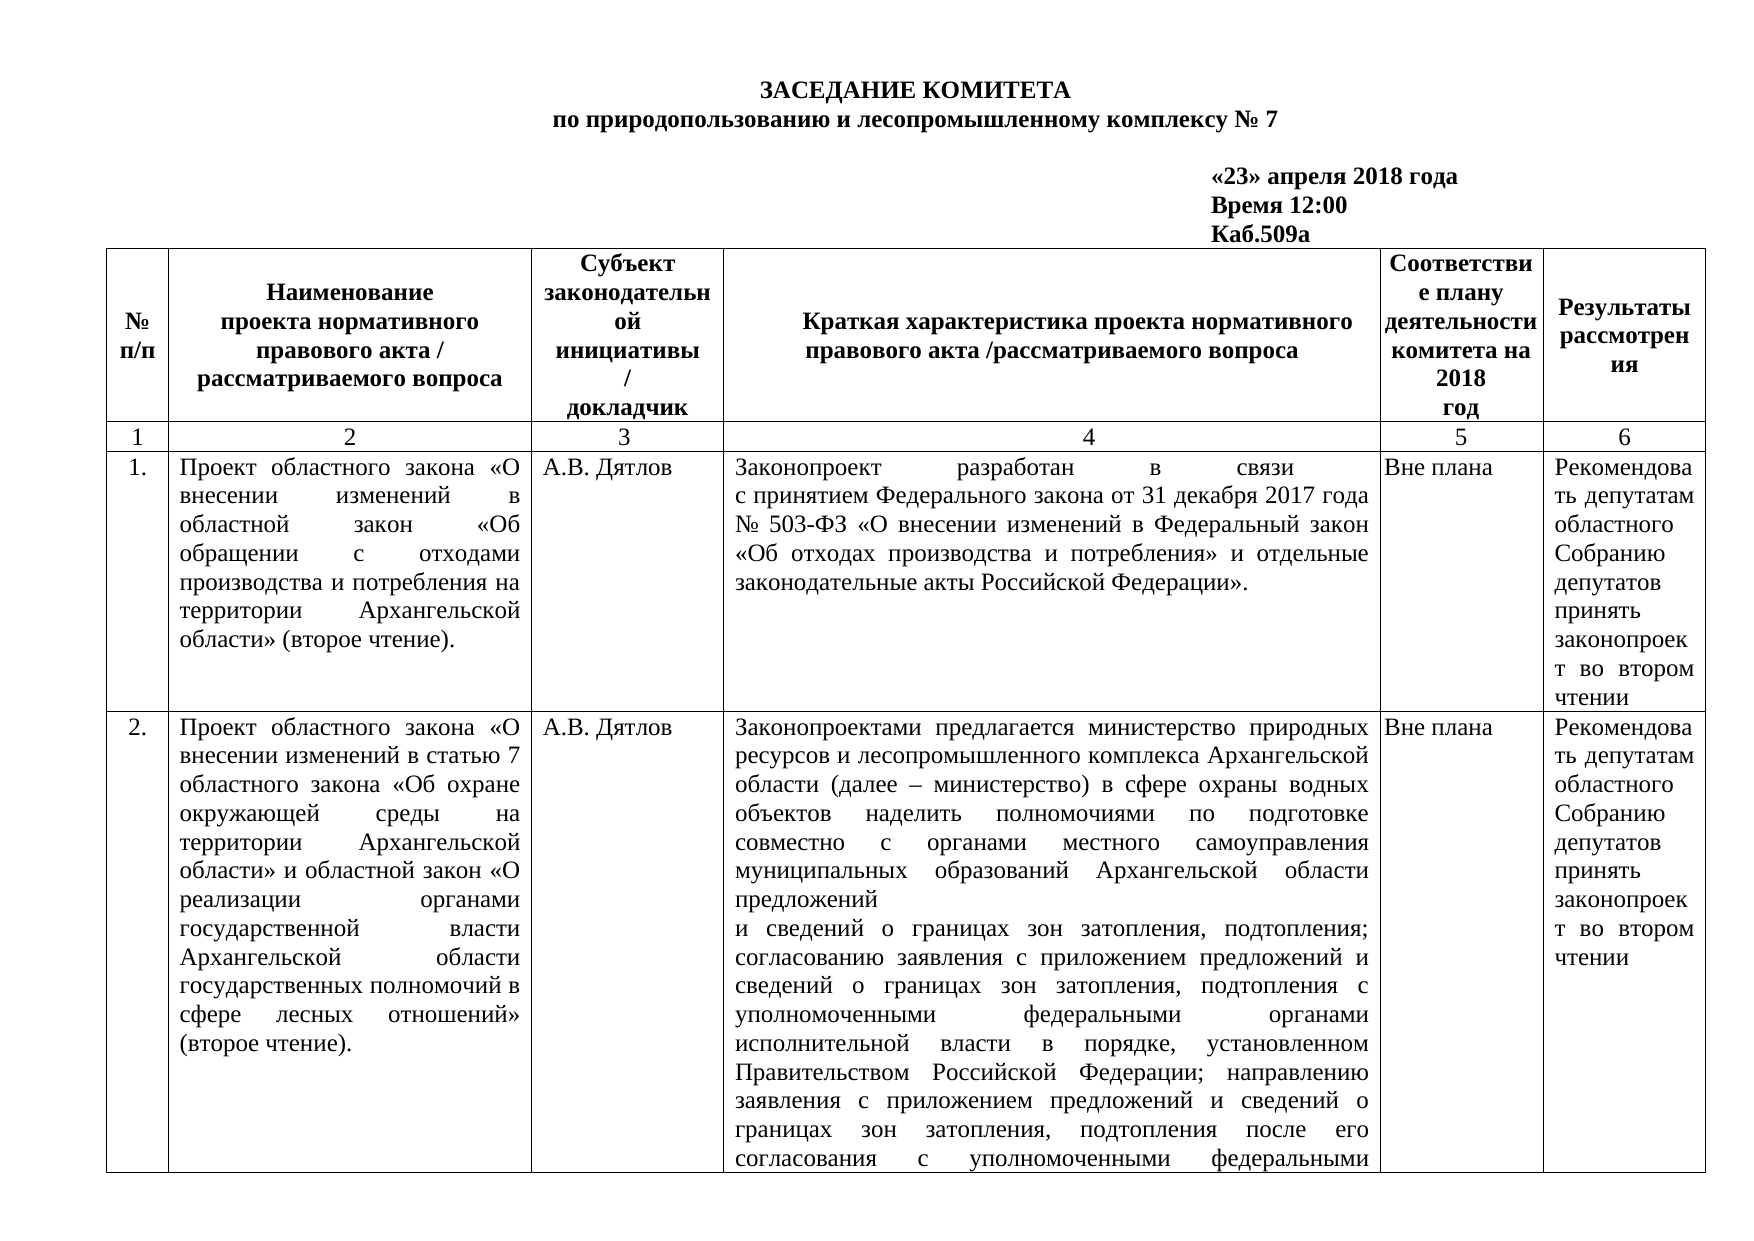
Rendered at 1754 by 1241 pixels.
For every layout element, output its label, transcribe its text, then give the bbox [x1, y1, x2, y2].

table_header Наименование проекта нормативного правового акта / рассматриваемого вопроса [169, 249, 531, 421]
table_cell 2 [169, 422, 531, 451]
table_cell А.В. Дятлов [532, 712, 723, 1172]
table_cell 2. [107, 712, 168, 1172]
table_cell 1. [107, 452, 168, 711]
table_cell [169, 712, 531, 1172]
table_cell Вне плана [1381, 712, 1543, 1172]
text ЗАСЕДАНИЕ КОМИТЕТА [118, 75, 1712, 104]
text «23» апреля 2018 года [118, 161, 1712, 190]
table_header Результаты рассмотрения [1544, 249, 1705, 421]
table_header Соответствие плану деятельности комитета на 2018 год [1381, 249, 1543, 421]
table_cell Законопроект разработан в связи с принятием Федерального закона от 31 декабря 2017 года № 503-ФЗ «О внесении изменений в Федеральный закон «Об отходах производства и потребления» и отдельные законодательные акты Российской Федерации». [724, 452, 1380, 711]
table_header Краткая характеристика проекта нормативного правового акта /рассматриваемого вопроса [724, 249, 1380, 421]
text по природопользованию и лесопромышленному комплексу № 7 [118, 104, 1712, 132]
table_cell Вне плана [1381, 452, 1543, 711]
table_cell 5 [1381, 422, 1543, 451]
table_cell Рекомендовать депутатам областного Собранию депутатов принять законопроект во втором чтении [1544, 452, 1705, 711]
text Каб.509а [118, 219, 1712, 247]
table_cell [1544, 712, 1705, 1172]
table_header № п/п [107, 249, 168, 421]
table_header Субъект законодательной инициативы / докладчик [532, 249, 723, 421]
text Время 12:00 [118, 190, 1712, 219]
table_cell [724, 712, 1380, 1172]
table_cell Проект областного закона «О внесении изменений в областной закон «Об обращении с отходами производства и потребления на территории Архангельской области» (второе чтение). [169, 452, 531, 711]
table_cell 3 [532, 422, 723, 451]
table_cell А.В. Дятлов [532, 452, 723, 711]
table_cell 6 [1544, 422, 1705, 451]
table_cell 4 [724, 422, 1380, 451]
table_cell 1 [107, 422, 168, 451]
